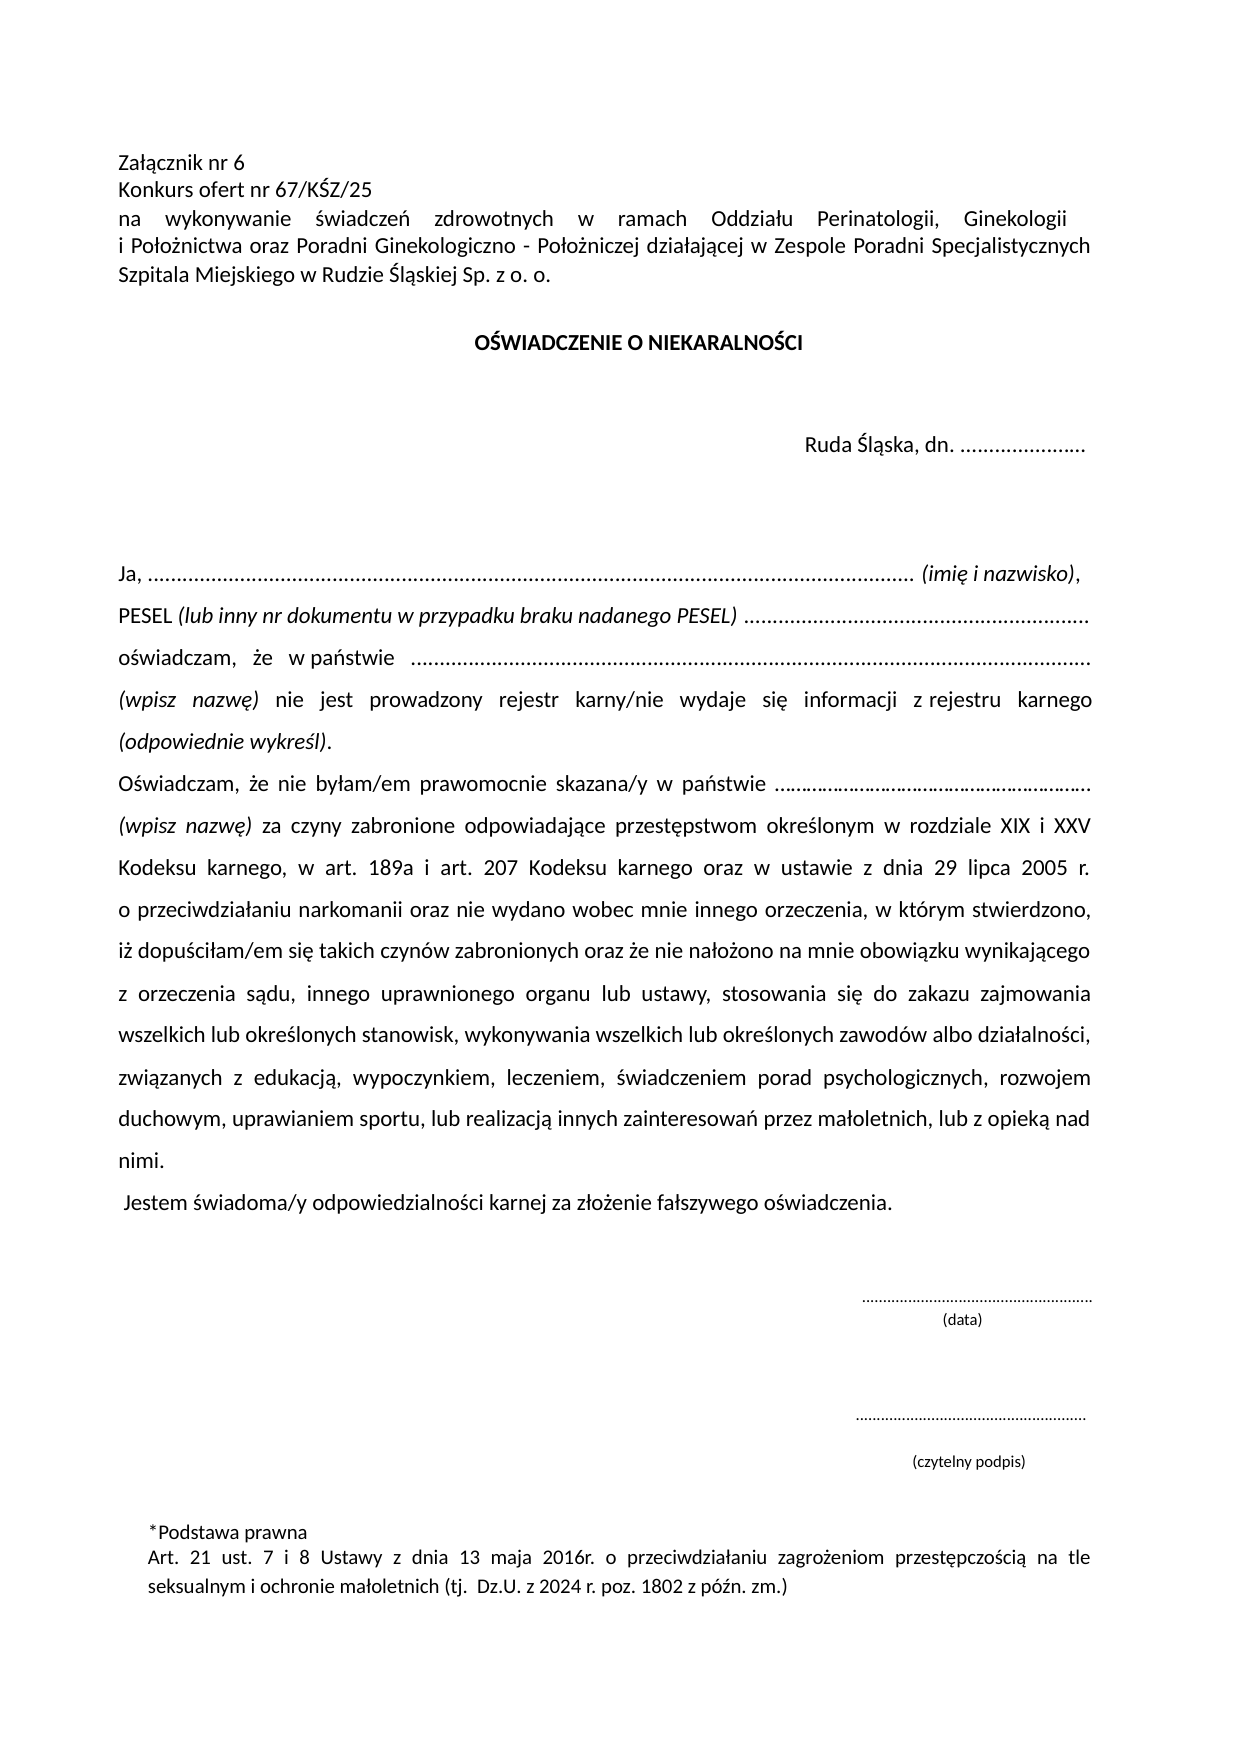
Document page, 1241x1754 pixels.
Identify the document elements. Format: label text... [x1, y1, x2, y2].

text Ja, ..................................................................................................................................... (imię i nazwisko), [118, 559, 1093, 587]
text (data) [148, 1309, 1093, 1330]
text ....................................................... [635, 1286, 1093, 1306]
text PESEL (lub inny nr dokumentu w przypadku braku nadanego PESEL) ............................................................ [118, 601, 1093, 629]
text *Podstawa prawna [148, 1519, 1093, 1544]
text ....................................................... (czytelny podpis) [811, 1404, 1093, 1471]
text Konkurs ofert nr 67/KŚZ/25 [118, 176, 1093, 204]
text OŚWIADCZENIE O NIEKARALNOŚCI [185, 328, 1093, 356]
text oświadczam, że w państwie ...................................................................................................................... (wpisz nazwę) nie jest prowadzony rejestr karny/nie wydaje się informacji z rejestru karnego (odpowiednie wykreśl). [118, 643, 1093, 755]
text Załącznik nr 6 [118, 148, 1093, 176]
text Oświadczam, że nie byłam/em prawomocnie skazana/y w państwie …………………………………………………… (wpisz nazwę) za czyny zabronione odpowiadające przestępstwom określonym w rozdziale XIX i XXV Kodeksu karnego, w art. 189a i art. 207 Kodeksu karnego oraz w ustawie z dnia 29 lipca 2005 r. o przeciwdziałaniu narkomanii oraz nie wydano wobec mnie innego orzeczenia, w którym stwierdzono, iż dopuściłam/em się takich czynów zabronionych oraz że nie nałożono na mnie obowiązku wynikającego z orzeczenia sądu, innego uprawnionego organu lub ustawy, stosowania się do zakazu zajmowania wszelkich lub określonych stanowisk, wykonywania wszelkich lub określonych zawodów albo działalności, związanych z edukacją, wypoczynkiem, leczeniem, świadczeniem porad psychologicznych, rozwojem duchowym, uprawianiem sportu, lub realizacją innych zainteresowań przez małoletnich, lub z opieką nad nimi. [118, 769, 1093, 1174]
text Art. 21 ust. 7 i 8 Ustawy z dnia 13 maja 2016r. o przeciwdziałaniu zagrożeniom przestępczością na tle seksualnym i ochronie małoletnich (tj. Dz.U. z 2024 r. poz. 1802 z późn. zm.) [148, 1544, 1093, 1599]
text na wykonywanie świadczeń zdrowotnych w ramach Oddziału Perinatologii, Ginekologii i Położnictwa oraz Poradni Ginekologiczno - Położniczej działającej w Zespole Poradni Specjalistycznych Szpitala Miejskiego w Rudzie Śląskiej Sp. z o. o. [118, 204, 1093, 288]
text Ruda Śląska, dn. ...................… [185, 430, 1093, 458]
text Jestem świadoma/y odpowiedzialności karnej za złożenie fałszywego oświadczenia. [118, 1188, 1093, 1217]
